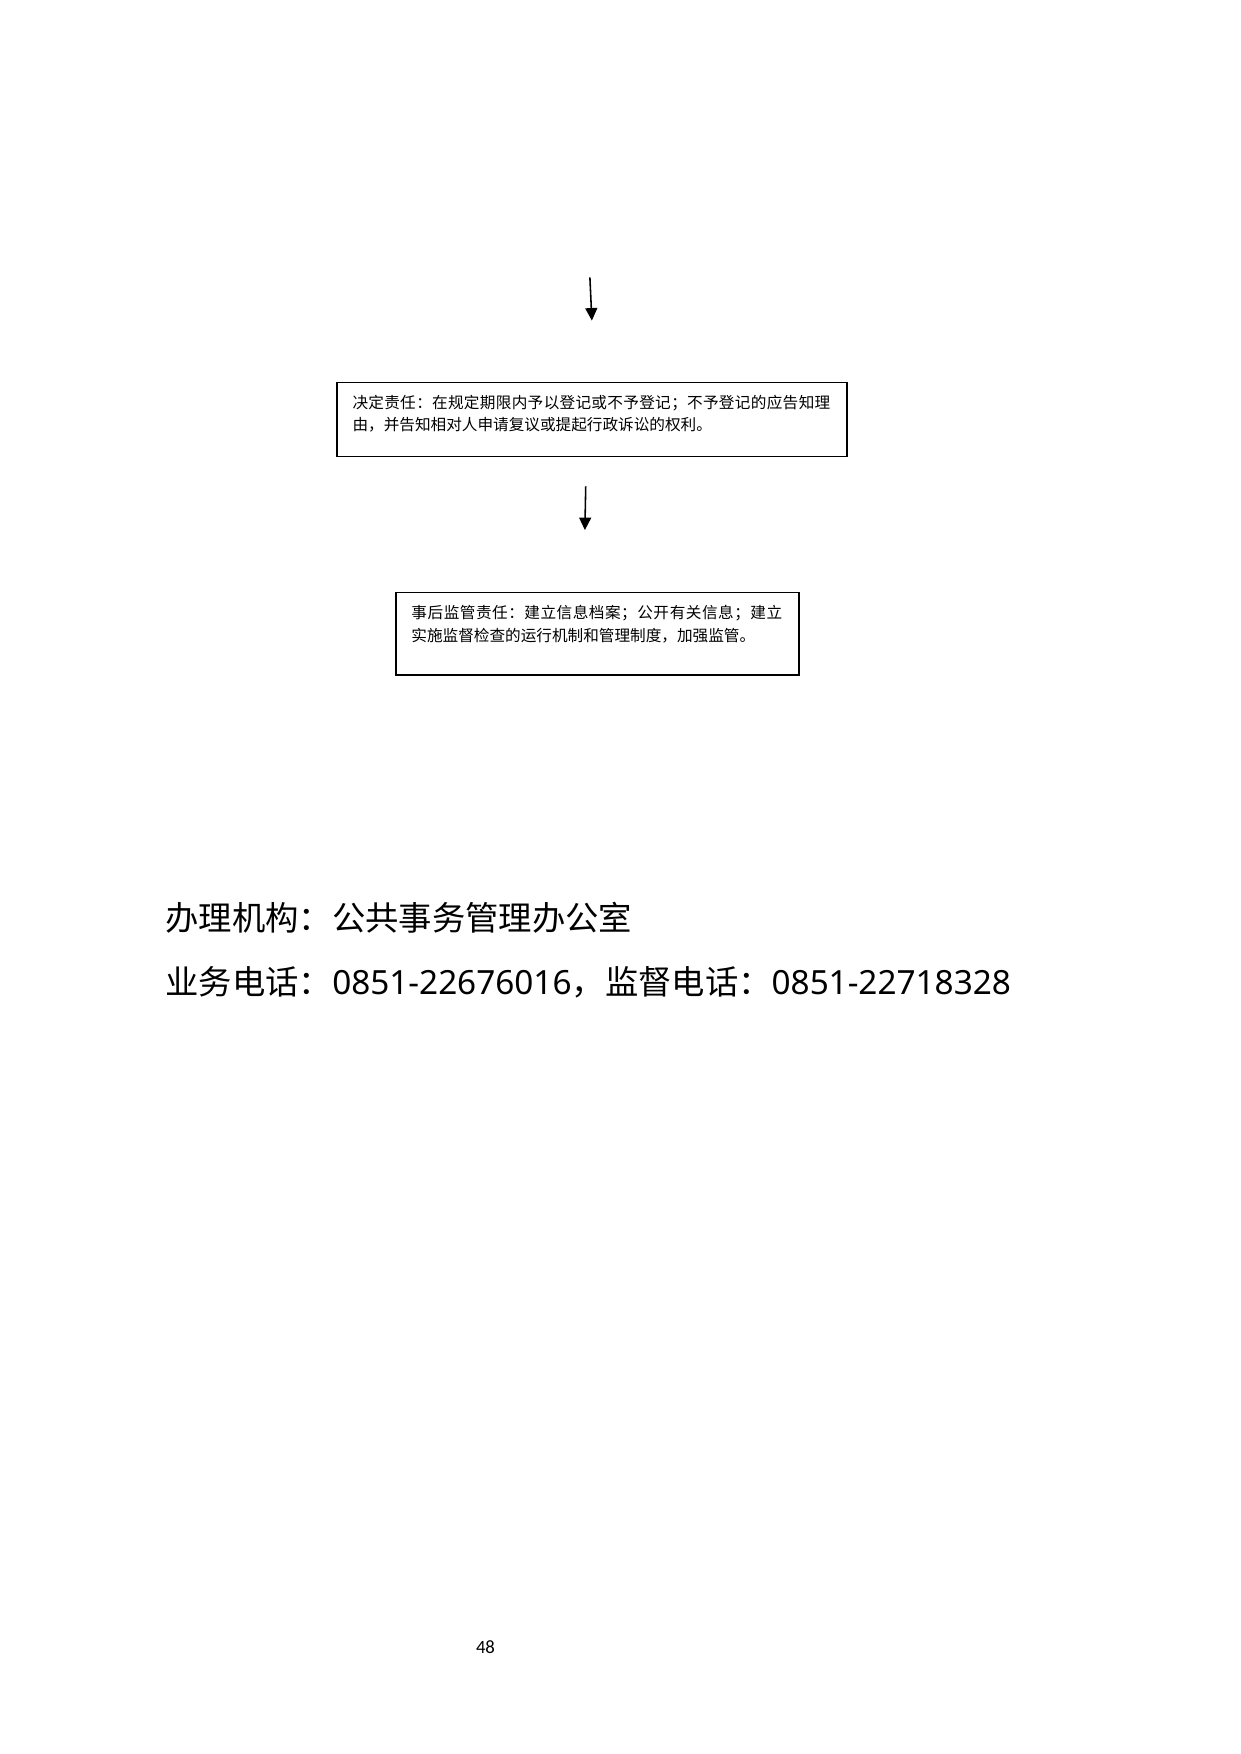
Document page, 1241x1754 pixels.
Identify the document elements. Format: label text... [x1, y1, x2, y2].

text 办理机构：公共事务管理办公室 [165, 883, 1087, 948]
text 业务电话：0851-22676016，监督电话：0851-22718328 [165, 948, 1087, 1013]
